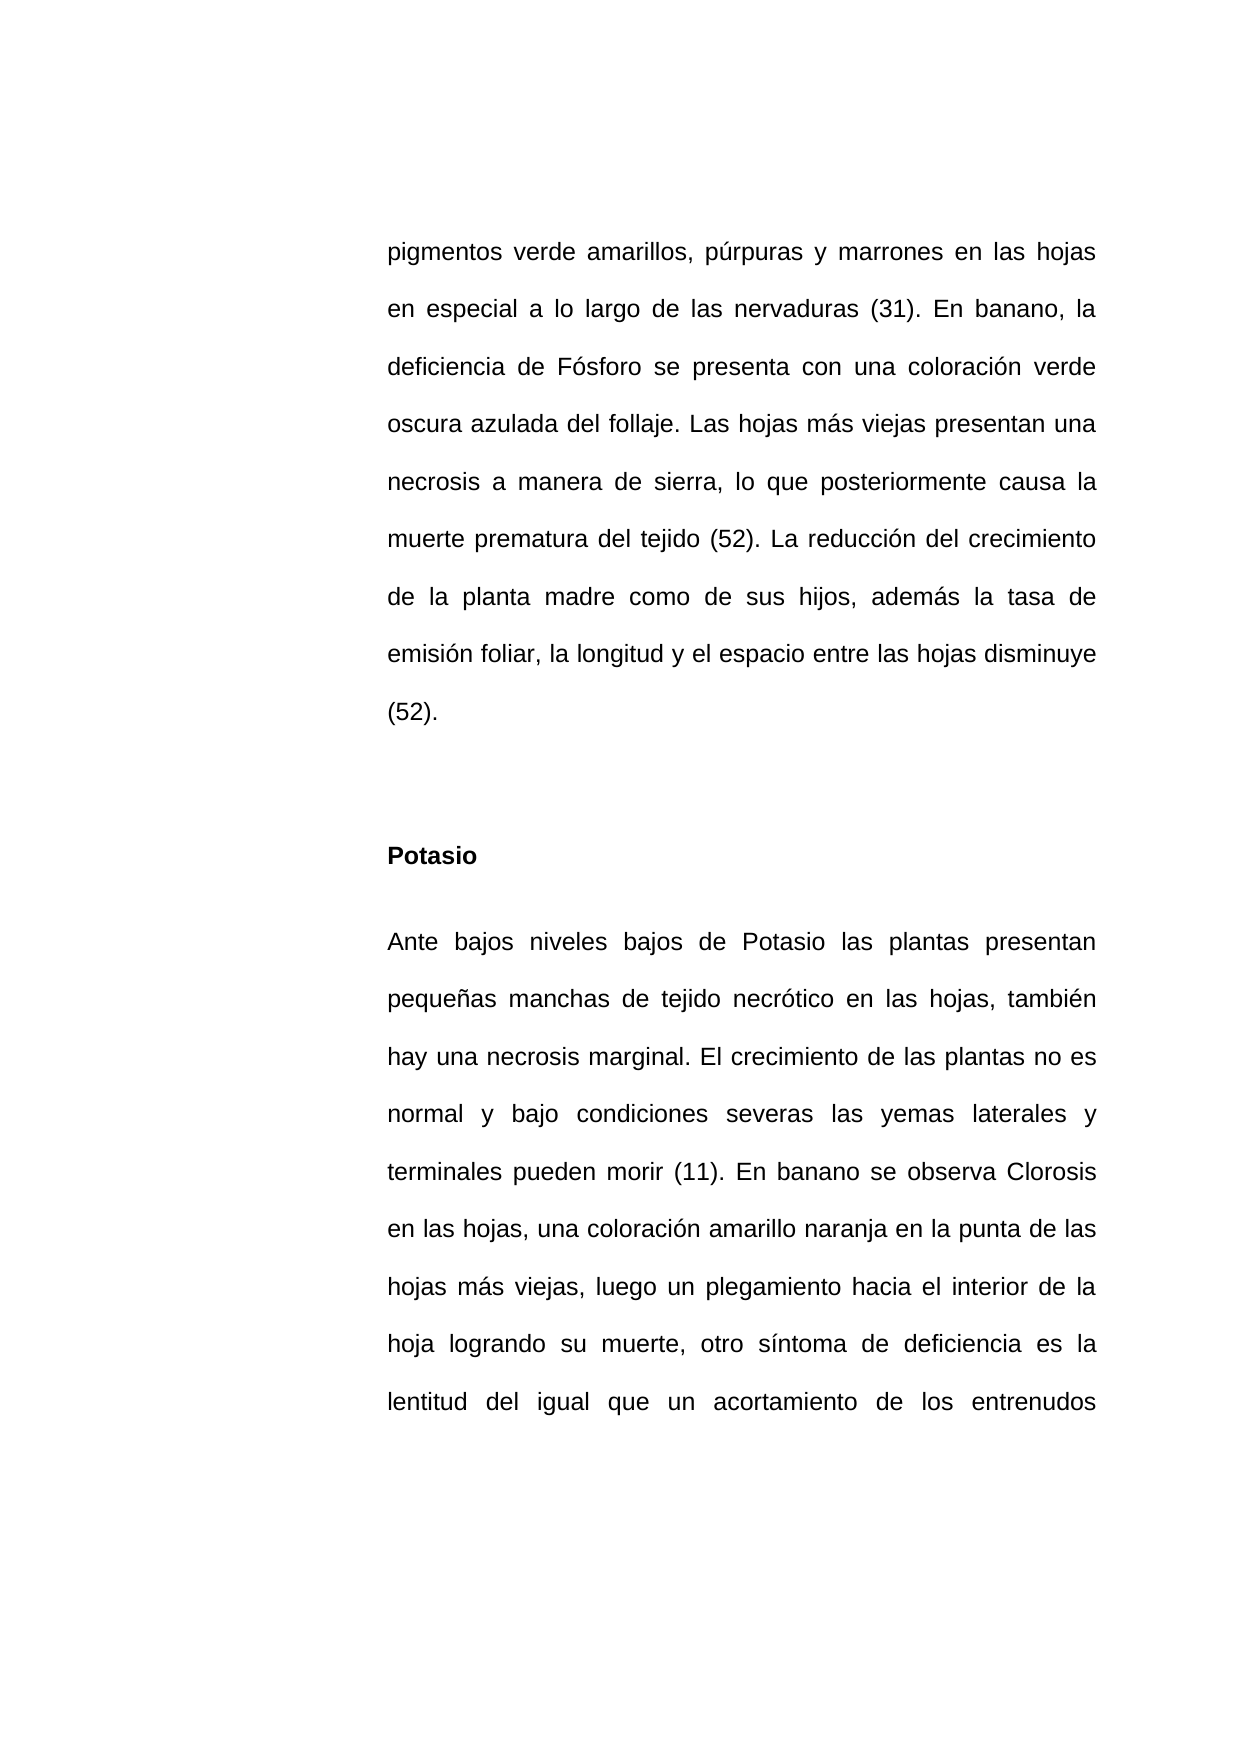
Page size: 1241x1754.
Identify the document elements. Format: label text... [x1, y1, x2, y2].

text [387, 927, 1098, 1416]
text Potasio [387, 841, 1098, 869]
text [387, 237, 1098, 726]
